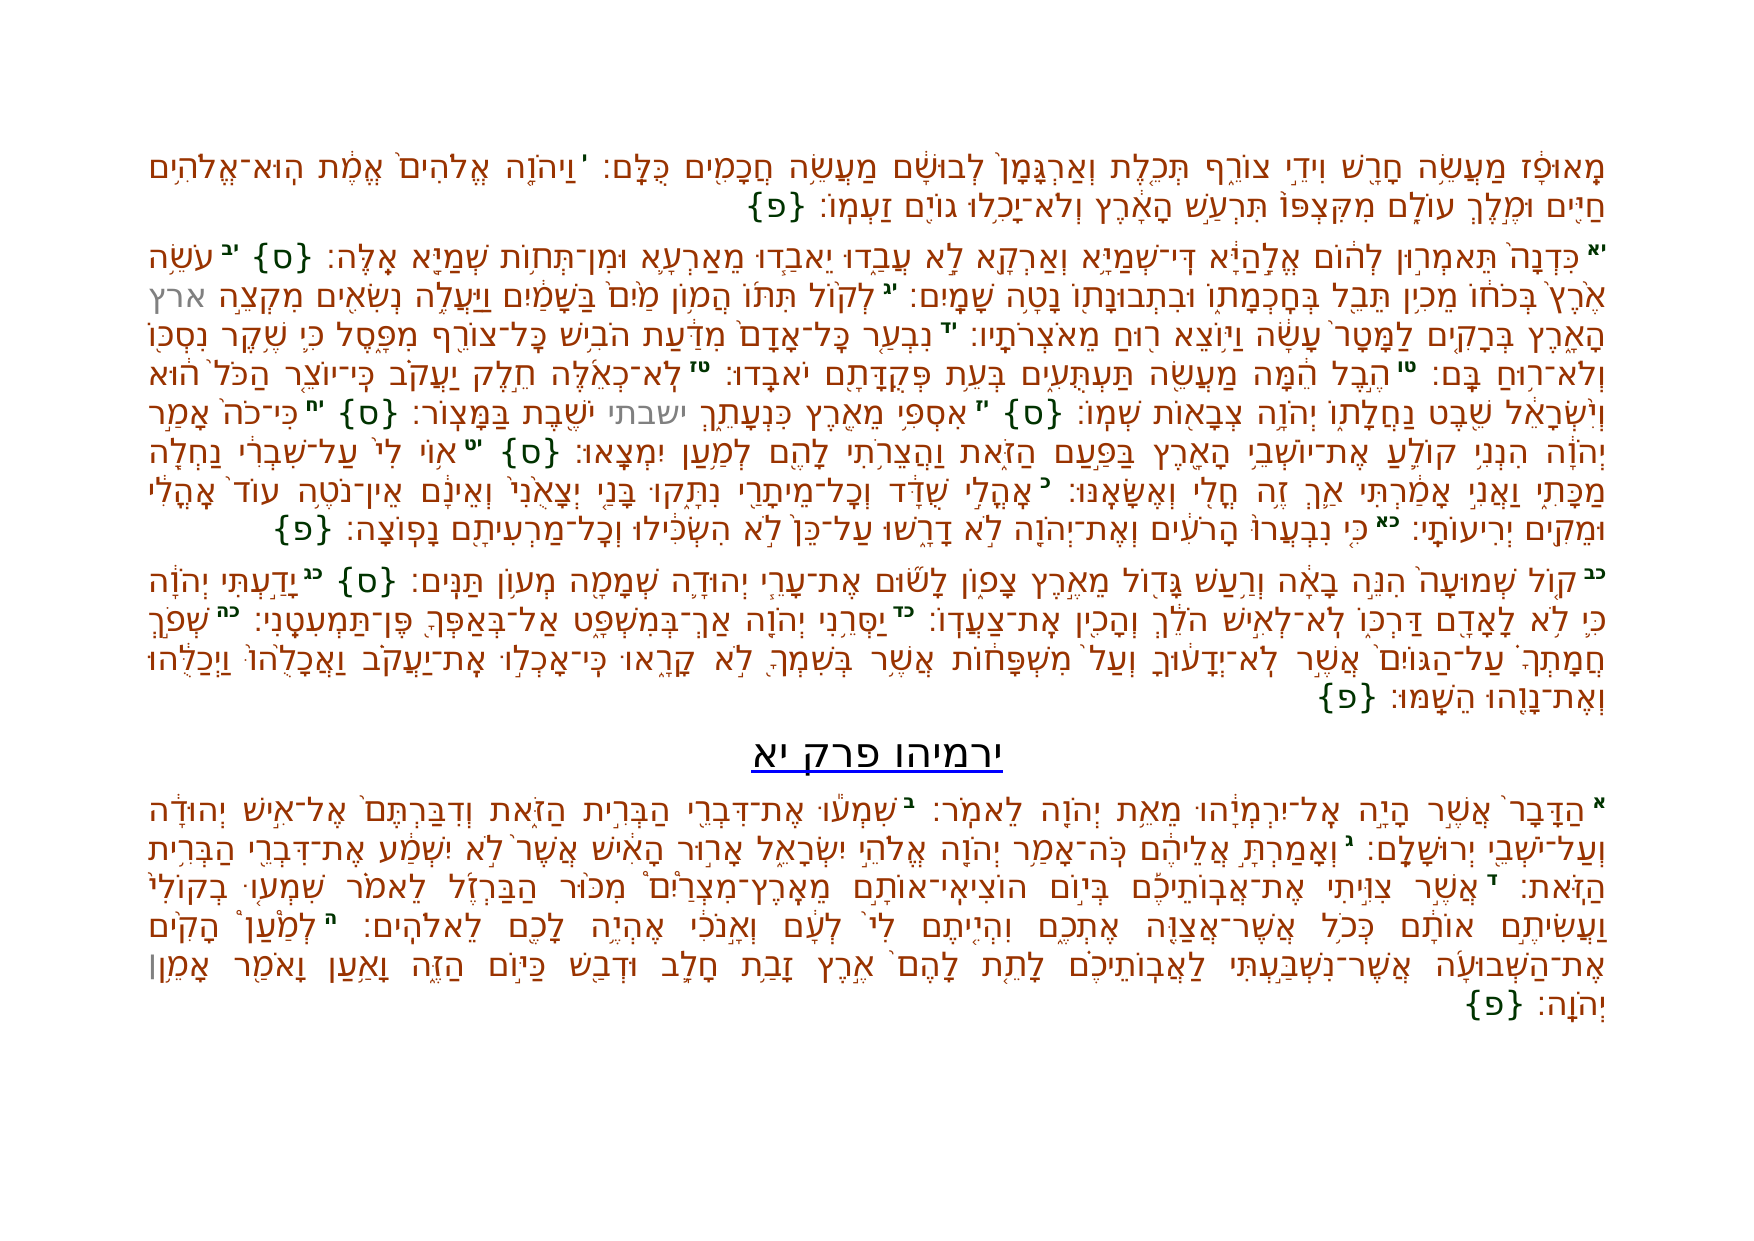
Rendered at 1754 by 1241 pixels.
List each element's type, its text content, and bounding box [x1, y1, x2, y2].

text א הַדָּבָר֙ אֲשֶׁ֣ר הָיָ֣ה אֶֽל־יִרְמְיָ֔הוּ מֵאֵ֥ת יְהֹוָ֖ה לֵאמֹֽר׃ ב שִׁמְע֕וּ אֶת־דִּבְרֵ֖י הַבְּרִ֣ית הַזֹּ֑את וְדִבַּרְתֶּם֙ אֶל־אִ֣ישׁ יְהוּדָ֔ה וְעַל־יֹשְׁבֵ֖י יְרוּשָׁלָֽ͏ִם׃ ג וְאָמַרְתָּ֣ אֲלֵיהֶ֔ם כֹּֽה־אָמַ֥ר יְהֹוָ֖ה אֱלֹהֵ֣י יִשְׂרָאֵ֑ל אָר֣וּר הָאִ֔ישׁ אֲשֶׁר֙ לֹ֣א יִשְׁמַ֔ע אֶת־דִּבְרֵ֖י הַבְּרִ֥ית הַזֹּֽאת׃ ד אֲשֶׁ֣ר צִוִּ֣יתִי אֶת־אֲבֽוֹתֵיכֶ֡ם בְּי֣וֹם הוֹצִיאִֽי־אוֹתָ֣ם מֵאֶֽרֶץ־מִצְרַ֩יִם֩ מִכּ֨וּר הַבַּרְזֶ֜ל לֵאמֹ֗ר שִׁמְע֤וּ בְקוֹלִי֙ וַעֲשִׂיתֶ֣ם אוֹתָ֔ם כְּכֹ֥ל אֲשֶׁר־אֲצַוֶּ֖ה אֶתְכֶ֑ם וִהְיִ֤יתֶם לִי֙ לְעָ֔ם וְאָ֣נֹכִ֔י אֶהְיֶ֥ה לָכֶ֖ם לֵאלֹהִֽים׃ ה לְמַ֩עַן֩ הָקִ֨ים אֶת־הַשְּׁבוּעָ֜ה אֲשֶׁר־נִשְׁבַּ֣עְתִּי לַאֲבֽוֹתֵיכֶ֗ם לָתֵ֤ת לָהֶם֙ אֶ֣רֶץ זָבַ֥ת חָלָ֛ב וּדְבַ֖שׁ כַּיּ֣וֹם הַזֶּ֑ה וָאַ֥עַן וָאֹמַ֖ר אָמֵ֥ן׀ יְהֹוָֽה׃ {פ} [148, 946, 1606, 1023]
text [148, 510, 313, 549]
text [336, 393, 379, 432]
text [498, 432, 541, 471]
text כב ק֤וֹל שְׁמוּעָה֙ הִנֵּ֣ה בָאָ֔ה וְרַ֥עַשׁ גָּד֖וֹל מֵאֶ֣רֶץ צָפ֑וֹן לָשׂ֞וּם אֶת־עָרֵ֧י יְהוּדָ֛ה שְׁמָמָ֖ה מְע֥וֹן תַּנִּֽים׃ {ס} כג יָדַ֣עְתִּי יְהֹוָ֔ה כִּ֛י לֹ֥א לָאָדָ֖ם דַּרְכּ֑וֹ לֹֽא־לְאִ֣ישׁ הֹלֵ֔ךְ וְהָכִ֖ין אֶֽת־צַעֲדֽוֹ׃ כד יַסְּרֵ֥נִי יְהֹוָ֖ה אַךְ־בְּמִשְׁפָּ֑ט אַל־בְּאַפְּךָ֖ פֶּן־תַּמְעִטֵֽנִי׃ כה שְׁפֹ֣ךְ חֲמָתְךָ֗ עַל־הַגּוֹיִם֙ אֲשֶׁ֣ר לֹֽא־יְדָע֔וּךָ וְעַל֙ מִשְׁפָּח֔וֹת אֲשֶׁ֥ר בְּשִׁמְךָ֖ לֹ֣א קָרָ֑אוּ כִּֽי־אָכְל֣וּ אֶֽת־יַעֲקֹ֗ב וַאֲכָלֻ֙הוּ֙ וַיְכַלֻּ֔הוּ וְאֶת־נָוֵ֖הוּ הֵשַֽׁמּוּ׃ {פ} [148, 678, 1357, 717]
text ירמיהו פרק יא [148, 729, 1606, 778]
text ו מֵאֵ֥ין כָּמ֖וֹךָ יְהֹוָ֑ה גָּד֥וֹל אַתָּ֛ה וְגָד֥וֹל שִׁמְךָ֖ בִּגְבוּרָֽה׃ ז מִ֣י לֹ֤א יִרָֽאֲךָ֙ מֶ֣לֶךְ הַגּוֹיִ֔ם כִּ֥י לְךָ֖ יָאָ֑תָה כִּ֣י בְכׇל־חַכְמֵ֧י הַגּוֹיִ֛ם וּבְכׇל־מַלְכוּתָ֖ם מֵאֵ֥ין כָּמֽוֹךָ׃ ח וּבְאַחַ֖ת יִבְעֲר֣וּ וְיִכְסָ֑לוּ מוּסַ֥ר הֲבָלִ֖ים עֵ֥ץ הֽוּא׃ ט כֶּ֣סֶף מְרֻקָּ֞ע מִתַּרְשִׁ֣ישׁ יוּבָ֗א וְזָהָב֙ מֵֽאוּפָ֔ז מַעֲשֵׂ֥ה חָרָ֖שׁ וִידֵ֣י צוֹרֵ֑ף תְּכֵ֤לֶת וְאַרְגָּמָן֙ לְבוּשָׁ֔ם מַעֲשֵׂ֥ה חֲכָמִ֖ים כֻּלָּֽם׃ י וַיהֹוָ֤ה אֱלֹהִים֙ אֱמֶ֔ת הֽוּא־אֱלֹהִ֥ים חַיִּ֖ים וּמֶ֣לֶךְ עוֹלָ֑ם מִקִּצְפּוֹ֙ תִּרְעַ֣שׁ הָאָ֔רֶץ וְלֹא־יָכִ֥לוּ גוֹיִ֖ם זַעְמֽוֹ׃ {פ} [148, 148, 786, 225]
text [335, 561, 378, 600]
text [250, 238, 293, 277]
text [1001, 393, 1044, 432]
